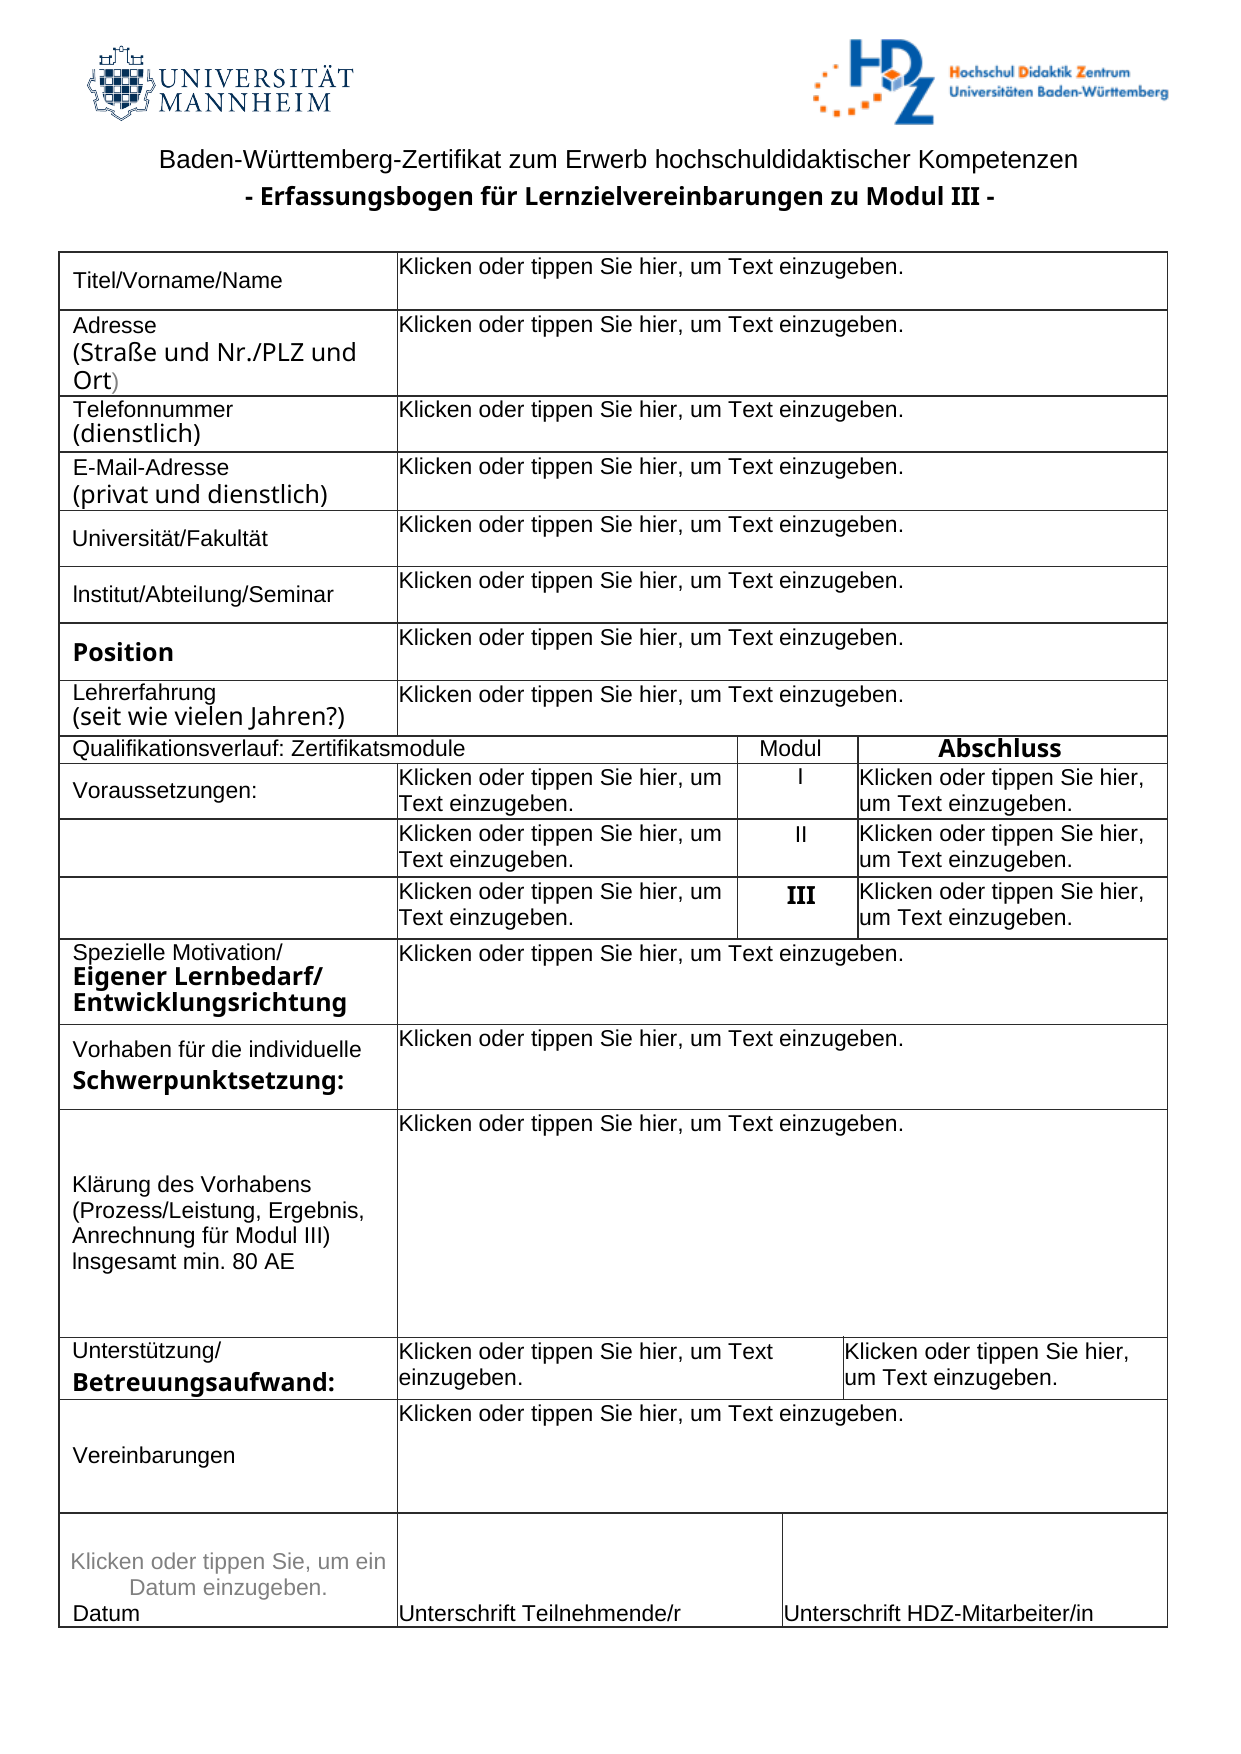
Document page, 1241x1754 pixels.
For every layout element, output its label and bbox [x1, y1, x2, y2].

picture [193, 156, 200, 162]
table_cell [859, 737, 1167, 762]
table_cell [738, 878, 857, 938]
table_cell [398, 1514, 782, 1626]
picture [46, 13, 394, 162]
table_cell [783, 1514, 1167, 1626]
picture [252, 154, 257, 162]
picture [163, 152, 171, 158]
table_cell [60, 878, 397, 938]
table_cell [60, 1514, 397, 1626]
picture [805, 31, 1180, 132]
picture [381, 156, 388, 162]
table_cell [60, 624, 397, 679]
